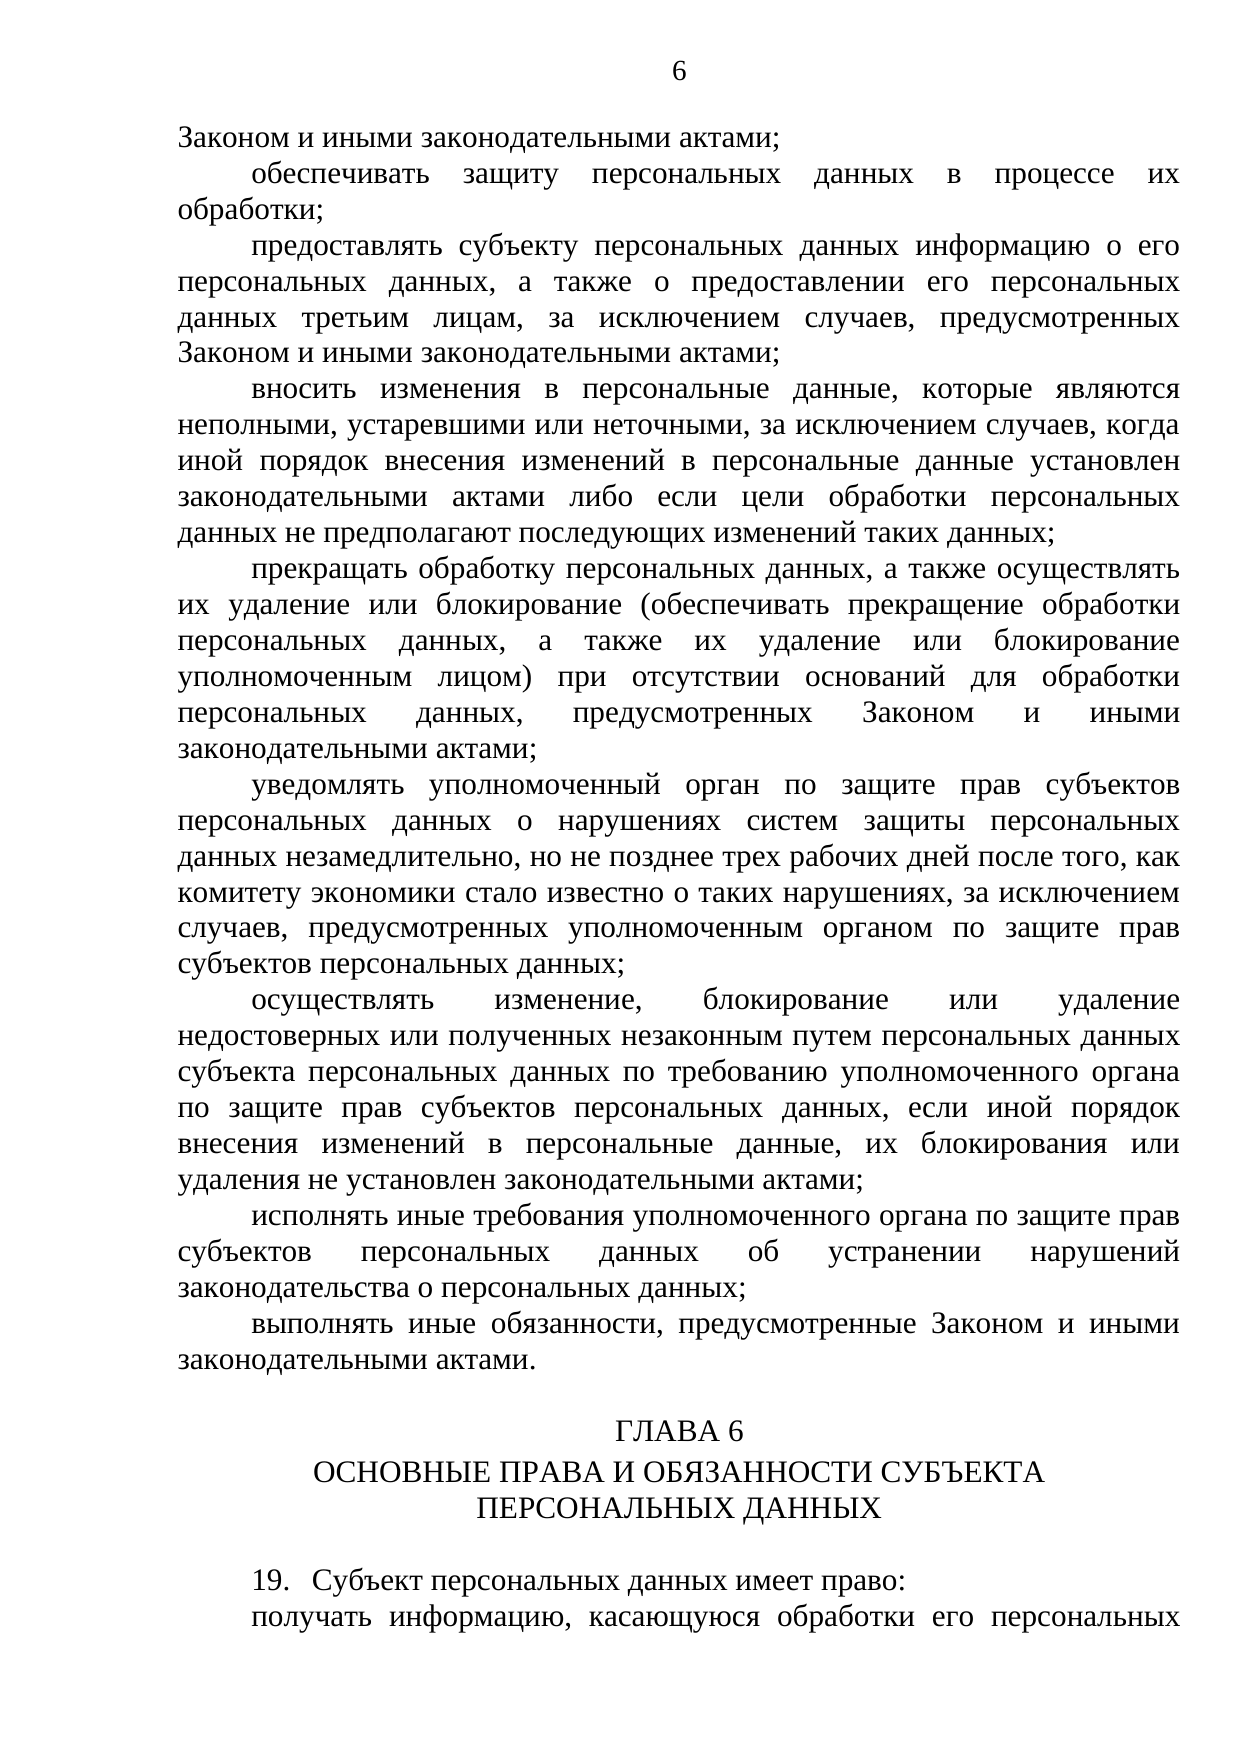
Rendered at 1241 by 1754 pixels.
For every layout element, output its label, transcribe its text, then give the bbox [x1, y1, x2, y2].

text уведомлять уполномоченный орган по защите прав субъектов персональных данных о нарушениях систем защиты персональных данных незамедлительно, но не позднее трех рабочих дней после того, как комитету экономики стало известно о таких нарушениях, за исключением случаев, предусмотренных уполномоченным органом по защите прав субъектов персональных данных; [177, 765, 1181, 981]
text обеспечивать защиту персональных данных в процессе их обработки; [177, 154, 1181, 226]
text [177, 118, 1181, 154]
text предоставлять субъекту персональных данных информацию о его персональных данных, а также о предоставлении его персональных данных третьим лицам, за исключением случаев, предусмотренных Законом и иными законодательными актами; [177, 226, 1181, 370]
text прекращать обработку персональных данных, а также осуществлять их удаление или блокирование (обеспечивать прекращение обработки персональных данных, а также их удаление или блокирование уполномоченным лицом) при отсутствии оснований для обработки персональных данных, предусмотренных Законом и иными законодательными актами; [177, 549, 1181, 765]
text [177, 1597, 1181, 1633]
text выполнять иные обязанности, предусмотренные Законом и иными законодательными актами. [177, 1304, 1181, 1376]
text исполнять иные требования уполномоченного органа по защите прав субъектов персональных данных об устранении нарушений законодательства о персональных данных; [177, 1196, 1181, 1304]
text ГЛАВА 6 [177, 1412, 1181, 1448]
text ПЕРСОНАЛЬНЫХ ДАННЫХ [177, 1489, 1181, 1525]
text вносить изменения в персональные данные, которые являются неполными, устаревшими или неточными, за исключением случаев, когда иной порядок внесения изменений в персональные данные установлен законодательными актами либо если цели обработки персональных данных не предполагают последующих изменений таких данных; [177, 370, 1181, 549]
list Субъект персональных данных имеет право: [177, 1561, 1181, 1597]
text ОСНОВНЫЕ ПРАВА И ОБЯЗАННОСТИ СУБЪЕКТА [177, 1453, 1181, 1489]
text осуществлять изменение, блокирование или удаление недостоверных или полученных незаконным путем персональных данных субъекта персональных данных по требованию уполномоченного органа по защите прав субъектов персональных данных, если иной порядок внесения изменений в персональные данные, их блокирования или удаления не установлен законодательными актами; [177, 981, 1181, 1196]
